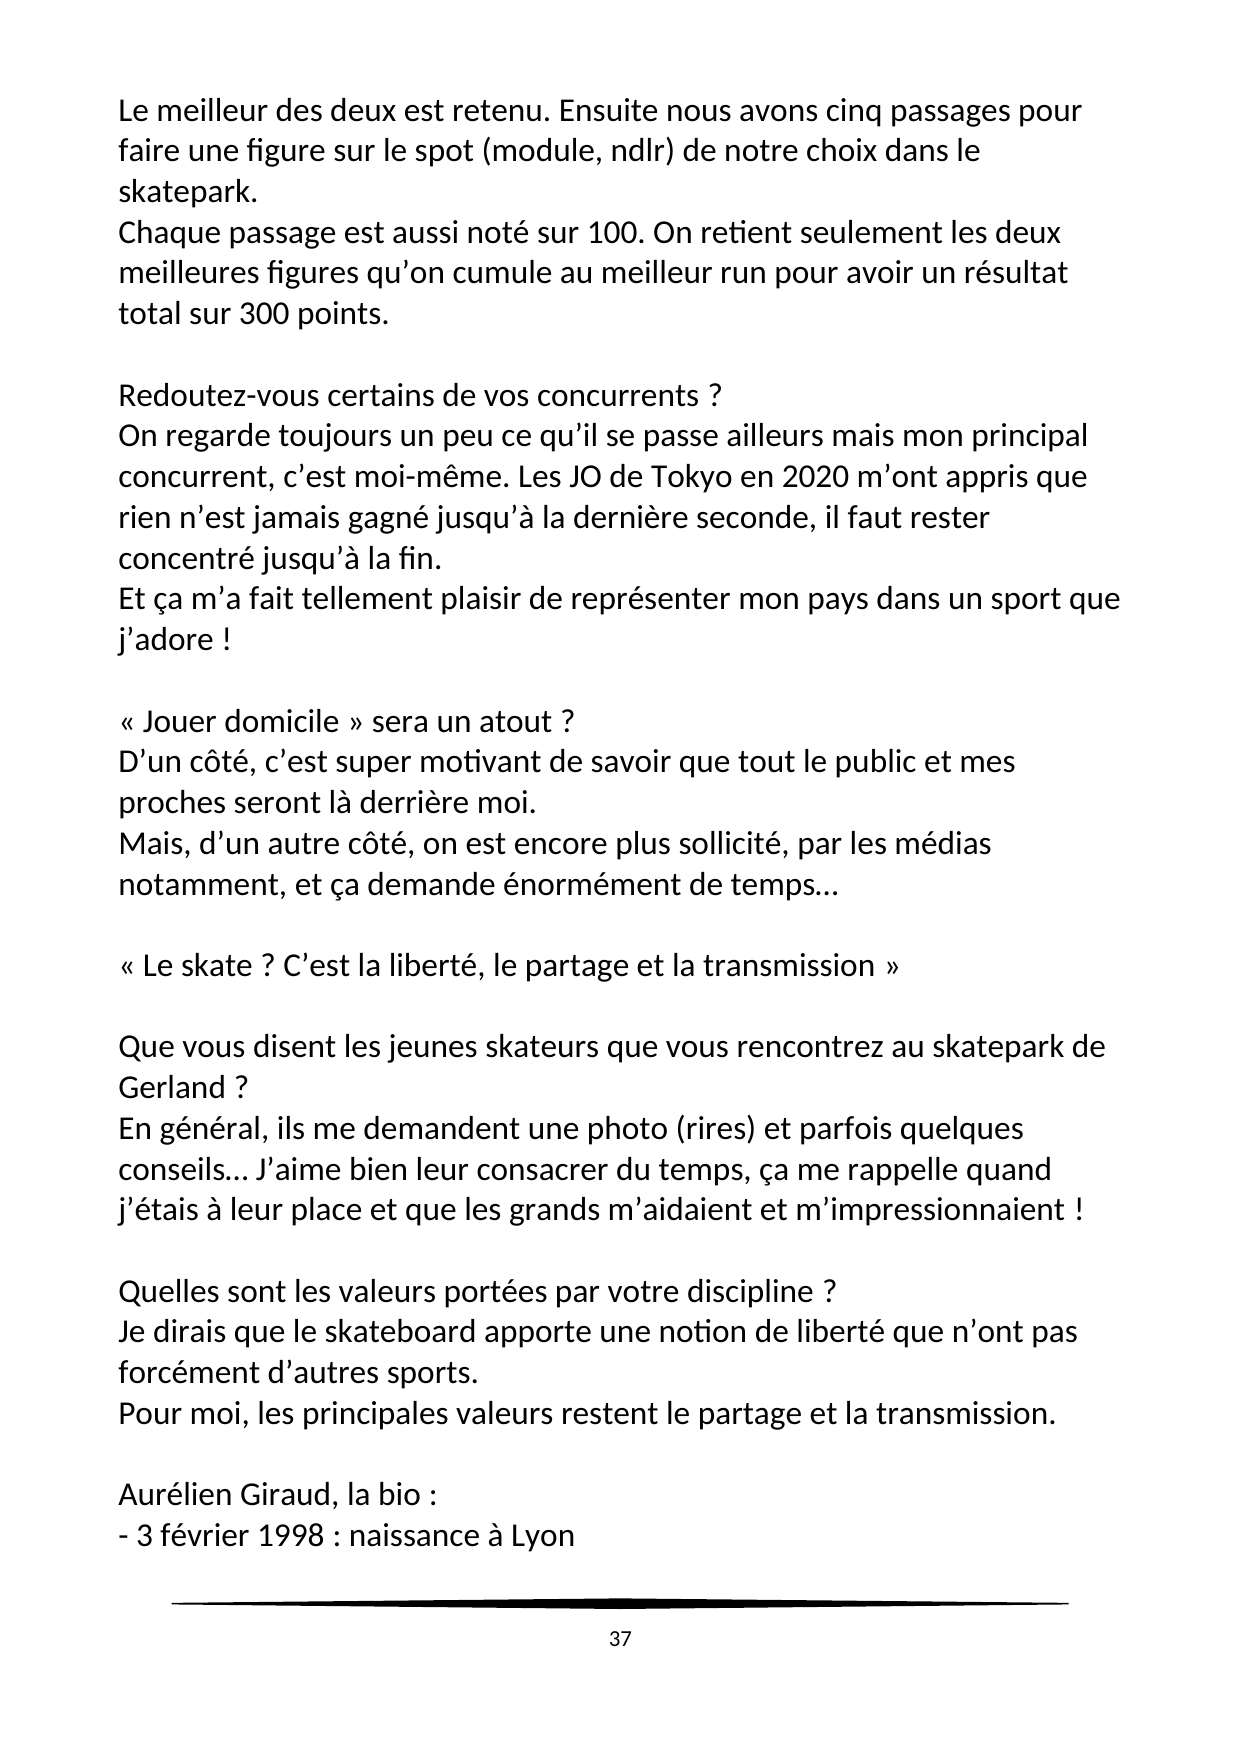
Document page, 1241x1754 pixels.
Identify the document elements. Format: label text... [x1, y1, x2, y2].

text On regarde toujours un peu ce qu’il se passe ailleurs mais mon principal concurrent, c’est moi-même. Les JO de Tokyo en 2020 m’ont appris que rien n’est jamais gagné jusqu’à la dernière seconde, il faut rester concentré jusqu’à la fin. [118, 414, 1122, 577]
text Pour moi, les principales valeurs restent le partage et la transmission. [118, 1392, 1122, 1433]
text Je dirais que le skateboard apporte une notion de liberté que n’ont pas forcément d’autres sports. [118, 1311, 1122, 1392]
text « Jouer domicile » sera un atout ? [118, 699, 1122, 740]
text Quelles sont les valeurs portées par votre discipline ? [118, 1270, 1122, 1311]
text Le meilleur des deux est retenu. Ensuite nous avons cinq passages pour faire une figure sur le spot (module, ndlr) de notre choix dans le skatepark. [118, 89, 1122, 211]
text - 3 février 1998 : naissance à Lyon [118, 1514, 1122, 1555]
text D’un côté, c’est super motivant de savoir que tout le public et mes proches seront là derrière moi. [118, 740, 1122, 822]
text Et ça m’a fait tellement plaisir de représenter mon pays dans un sport que j’adore ! [118, 577, 1122, 659]
text En général, ils me demandent une photo (rires) et parfois quelques conseils… J’aime bien leur consacrer du temps, ça me rappelle quand j’étais à leur place et que les grands m’aidaient et m’impressionnaient ! [118, 1107, 1122, 1229]
text Chaque passage est aussi noté sur 100. On retient seulement les deux meilleures figures qu’on cumule au meilleur run pour avoir un résultat total sur 300 points. [118, 211, 1122, 333]
text Que vous disent les jeunes skateurs que vous rencontrez au skatepark de Gerland ? [118, 1025, 1122, 1107]
text « Le skate ? C’est la liberté, le partage et la transmission » [118, 944, 1122, 985]
text Redoutez-vous certains de vos concurrents ? [118, 374, 1122, 414]
text Mais, d’un autre côté, on est encore plus sollicité, par les médias notamment, et ça demande énormément de temps… [118, 822, 1122, 903]
text Aurélien Giraud, la bio : [118, 1473, 1122, 1514]
